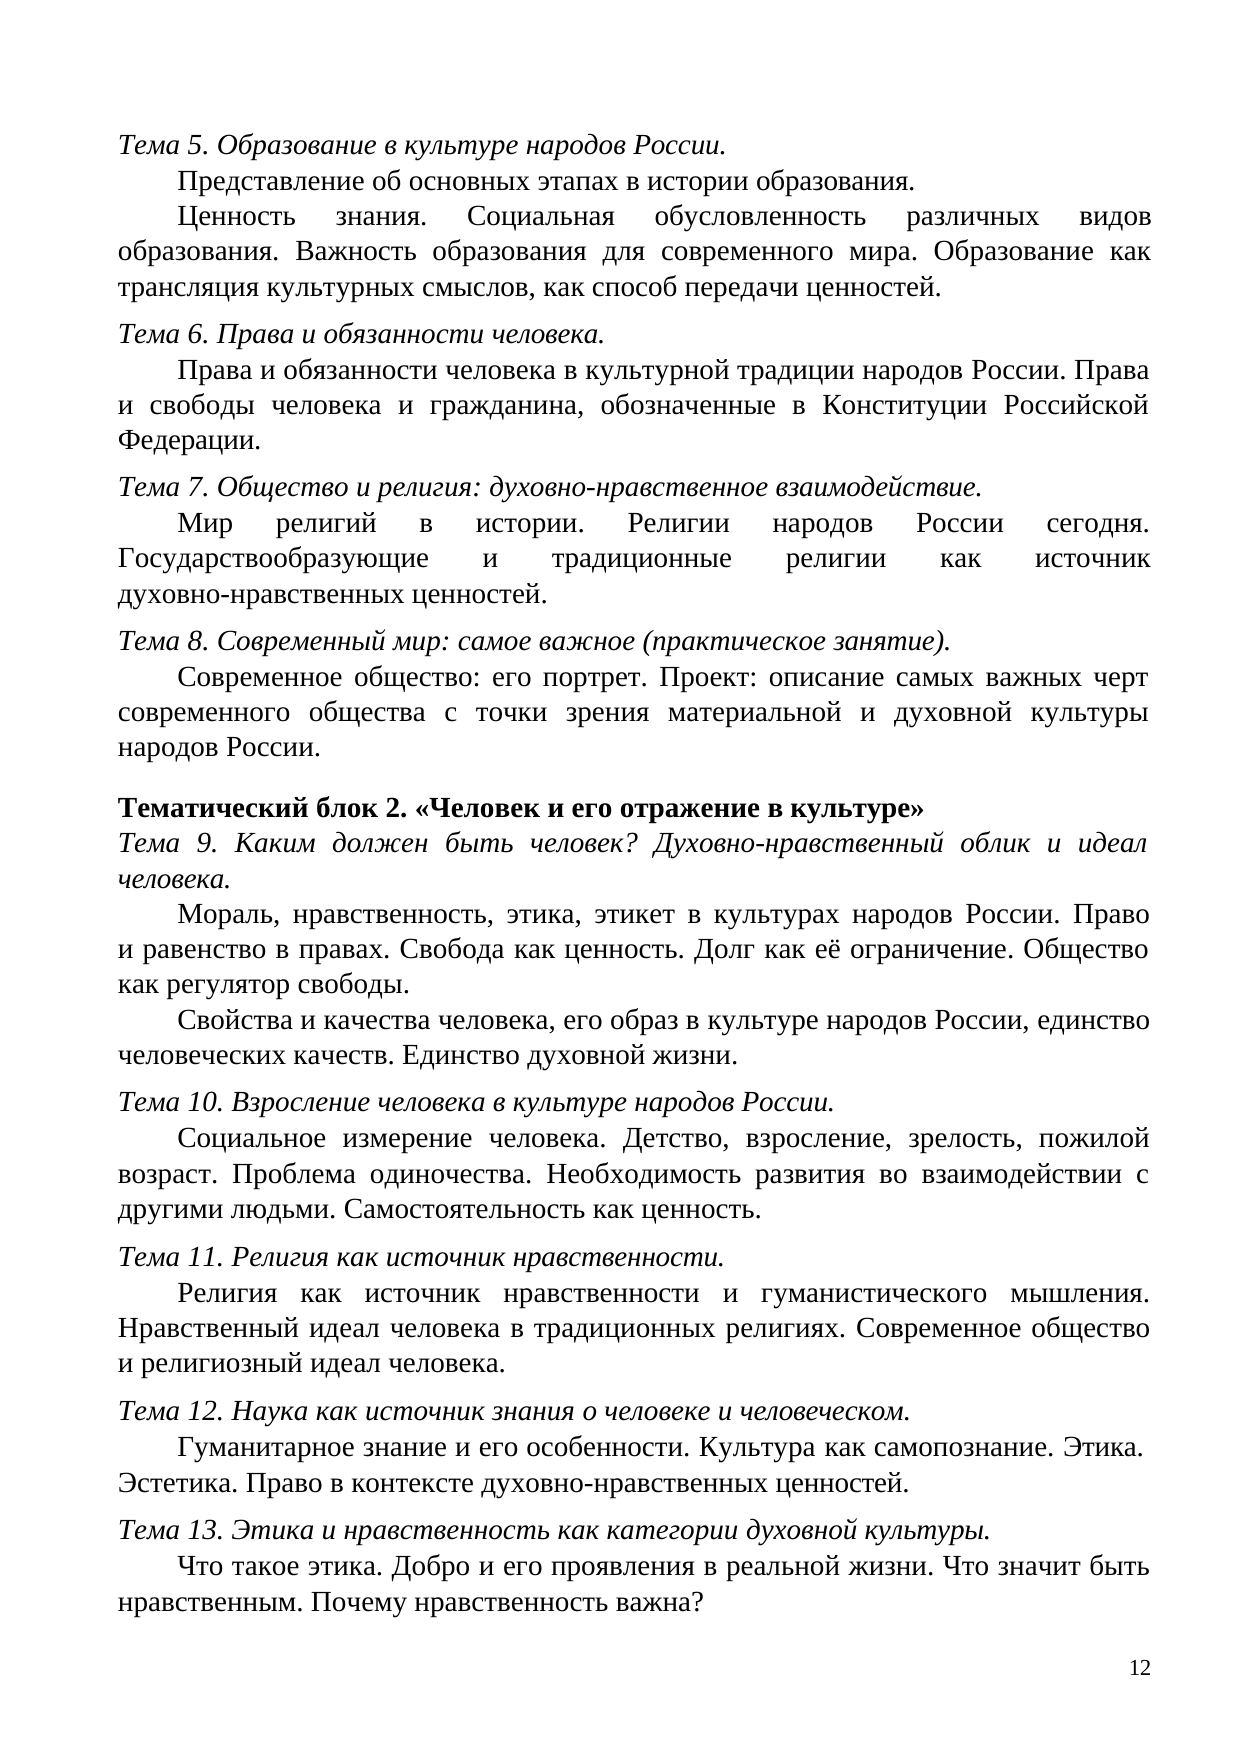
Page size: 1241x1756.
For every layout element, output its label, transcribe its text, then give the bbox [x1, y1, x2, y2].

text Тема 10. Взросление человека в культуре народов России. [118, 1084, 1163, 1118]
text Тема 12. Наука как источник знания о человеке и человеческом. [118, 1393, 1163, 1427]
text Мораль, нравственность, этика, этикет в культурах народов России. Право и равенство в правах. Свобода как ценность. Долг как её ограничение. Общество как регулятор свободы. [118, 896, 1150, 1000]
text Тема 9. Каким должен быть человек? Духовно-нравственный облик и идеал человека. [118, 825, 1151, 894]
text Тема 6. Права и обязанности человека. [118, 316, 1163, 349]
text Социальное измерение человека. Детство, взросление, зрелость, пожилой возраст. Проблема одиночества. Необходимость развития во взаимодействии с другими людьми. Самостоятельность как ценность. [118, 1121, 1150, 1224]
text Религия как источник нравственности и гуманистического мышления. Нравственный идеал человека в традиционных религиях. Современное общество и религиозный идеал человека. [118, 1275, 1151, 1379]
text Свойства и качества человека, его образ в культуре народов России, единство человеческих качеств. Единство духовной жизни. [118, 1002, 1150, 1071]
text Эстетика. Право в контексте духовно-нравственных ценностей. [118, 1465, 1163, 1498]
text Мир религий в истории. Религии народов России сегодня. Государствообразующие и традиционные религии как источник духовно-нравственных ценностей. [118, 505, 1151, 609]
text Представление об основных этапах в истории образования. [177, 163, 1163, 197]
text Права и обязанности человека в культурной традиции народов России. Права и свободы человека и гражданина, обозначенные в Конституции Российской Федерации. [118, 352, 1150, 456]
text Тема 13. Этика и нравственность как категории духовной культуры. [118, 1512, 1163, 1546]
text Тема 7. Общество и религия: духовно-нравственное взаимодействие. [118, 469, 1163, 503]
text Гуманитарное знание и его особенности. Культура как самопознание. Этика. [177, 1429, 1163, 1463]
subtitle Тематический блок 2. «Человек и его отражение в культуре» [118, 790, 1163, 823]
text Ценность знания. Социальная обусловленность различных видов образования. Важность образования для современного мира. Образование как трансляция культурных смыслов, как способ передачи ценностей. [118, 198, 1152, 302]
text Современное общество: его портрет. Проект: описание самых важных черт современного общества с точки зрения материальной и духовной культуры народов России. [118, 659, 1150, 763]
text Тема 5. Образование в культуре народов России. [118, 127, 1163, 161]
text Что такое этика. Добро и его проявления в реальной жизни. Что значит быть нравственным. Почему нравственность важна? [118, 1548, 1151, 1617]
text Тема 11. Религия как источник нравственности. [118, 1239, 1163, 1273]
text Тема 8. Современный мир: самое важное (практическое занятие). [118, 623, 1163, 656]
